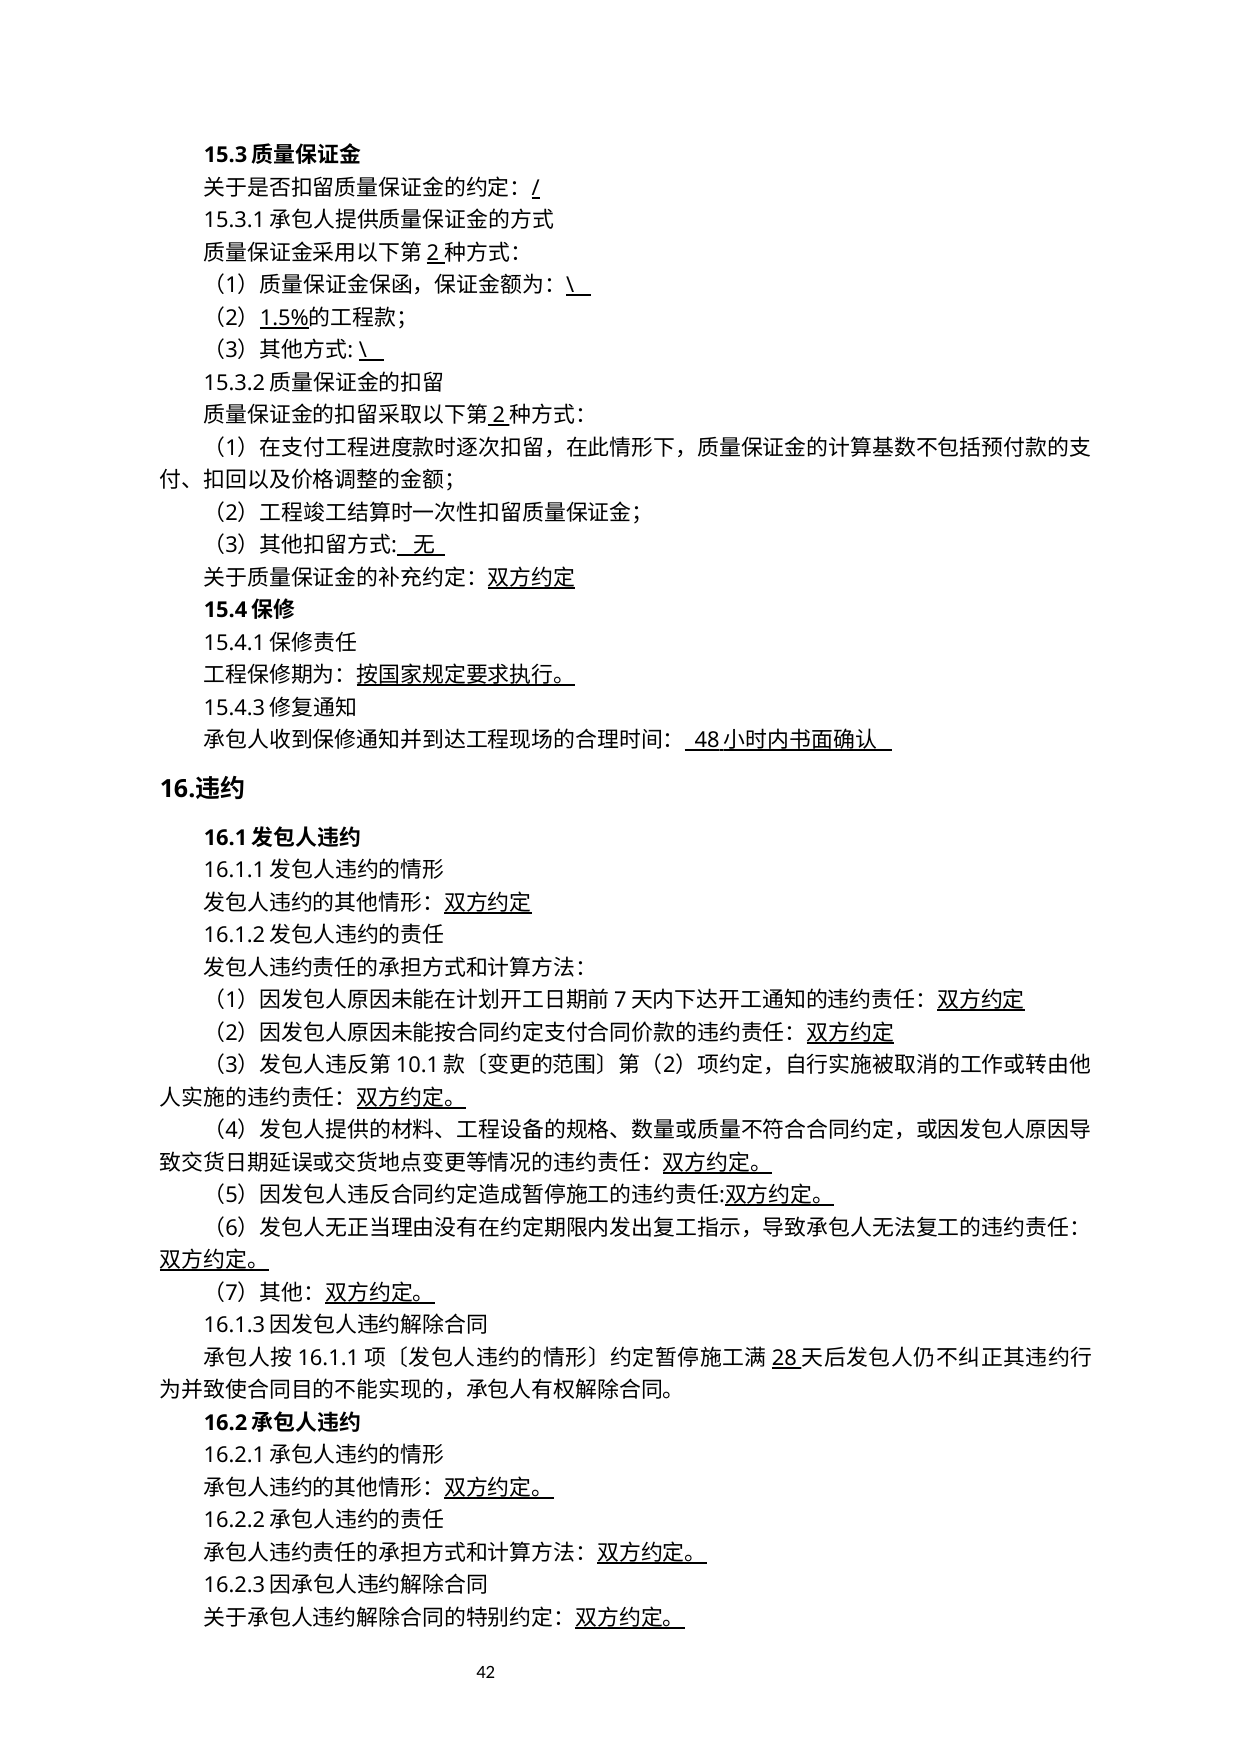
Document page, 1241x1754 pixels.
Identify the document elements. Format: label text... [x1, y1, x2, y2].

text 16.1发包人违约 [159, 819, 1093, 852]
text 发包人违约责任的承担方式和计算方法： [159, 949, 1093, 982]
text 承包人违约的其他情形：双方约定。 [159, 1469, 1093, 1502]
text 关于质量保证金的补充约定：双方约定 [159, 559, 1093, 592]
text 16.1.1发包人违约的情形 [159, 852, 1093, 884]
text 15.4.1保修责任 [159, 624, 1093, 657]
text （2）工程竣工结算时一次性扣留质量保证金； [159, 494, 1093, 527]
text （1）因发包人原因未能在计划开工日期前7天内下达开工通知的违约责任：双方约定 [159, 982, 1093, 1014]
text （3）其他方式: \ [159, 332, 1093, 364]
text 质量保证金采用以下第2 种方式： [159, 234, 1093, 267]
text （7）其他：双方约定。 [159, 1274, 1093, 1307]
text 15.4.3修复通知 [159, 689, 1093, 722]
text （1）质量保证金保函，保证金额为：\ [159, 267, 1093, 299]
text （6）发包人无正当理由没有在约定期限内发出复工指示，导致承包人无法复工的违约责任： [159, 1209, 1093, 1242]
text 15.3.2质量保证金的扣留 [159, 364, 1093, 397]
text 质量保证金的扣留采取以下第 2种方式： [159, 397, 1093, 429]
text 关于承包人违约解除合同的特别约定：双方约定。 [159, 1599, 1093, 1632]
text （3）发包人违反第10.1款〔变更的范围〕第（2）项约定，自行实施被取消的工作或转由他人实施的违约责任：双方约定。 [159, 1047, 1093, 1112]
text 16.1.3因发包人违约解除合同 [159, 1307, 1093, 1339]
text 15.4保修 [159, 592, 1093, 624]
text 16.违约 [159, 754, 1093, 819]
text 16.2.3因承包人违约解除合同 [159, 1567, 1093, 1599]
text （1）在支付工程进度款时逐次扣留，在此情形下，质量保证金的计算基数不包括预付款的支付、扣回以及价格调整的金额； [159, 429, 1093, 494]
text 工程保修期为：按国家规定要求执行。 [159, 657, 1093, 689]
text 承包人违约责任的承担方式和计算方法：双方约定。 [159, 1534, 1093, 1567]
text 承包人收到保修通知并到达工程现场的合理时间： 48小时内书面确认 [159, 722, 1093, 754]
text 16.2.1承包人违约的情形 [159, 1437, 1093, 1469]
text 16.2.2承包人违约的责任 [159, 1502, 1093, 1534]
text 关于是否扣留质量保证金的约定：/ [159, 169, 1093, 202]
text 16.1.2发包人违约的责任 [159, 917, 1093, 949]
text （5）因发包人违反合同约定造成暂停施工的违约责任:双方约定。 [159, 1177, 1093, 1209]
text 承包人按16.1.1项〔发包人违约的情形〕约定暂停施工满28天后发包人仍不纠正其违约行为并致使合同目的不能实现的，承包人有权解除合同。 [159, 1339, 1093, 1404]
text （3）其他扣留方式: 无 [159, 527, 1093, 559]
text （2）因发包人原因未能按合同约定支付合同价款的违约责任：双方约定 [159, 1014, 1093, 1047]
text 发包人违约的其他情形：双方约定 [159, 884, 1093, 917]
text 15.3.1承包人提供质量保证金的方式 [159, 202, 1093, 234]
text 双方约定。 [159, 1242, 1093, 1274]
text 15.3质量保证金 [159, 137, 1093, 169]
text （4）发包人提供的材料、工程设备的规格、数量或质量不符合合同约定，或因发包人原因导致交货日期延误或交货地点变更等情况的违约责任：双方约定。 [159, 1112, 1093, 1177]
text 16.2承包人违约 [159, 1404, 1093, 1437]
text （2）1.5%的工程款； [159, 299, 1093, 332]
